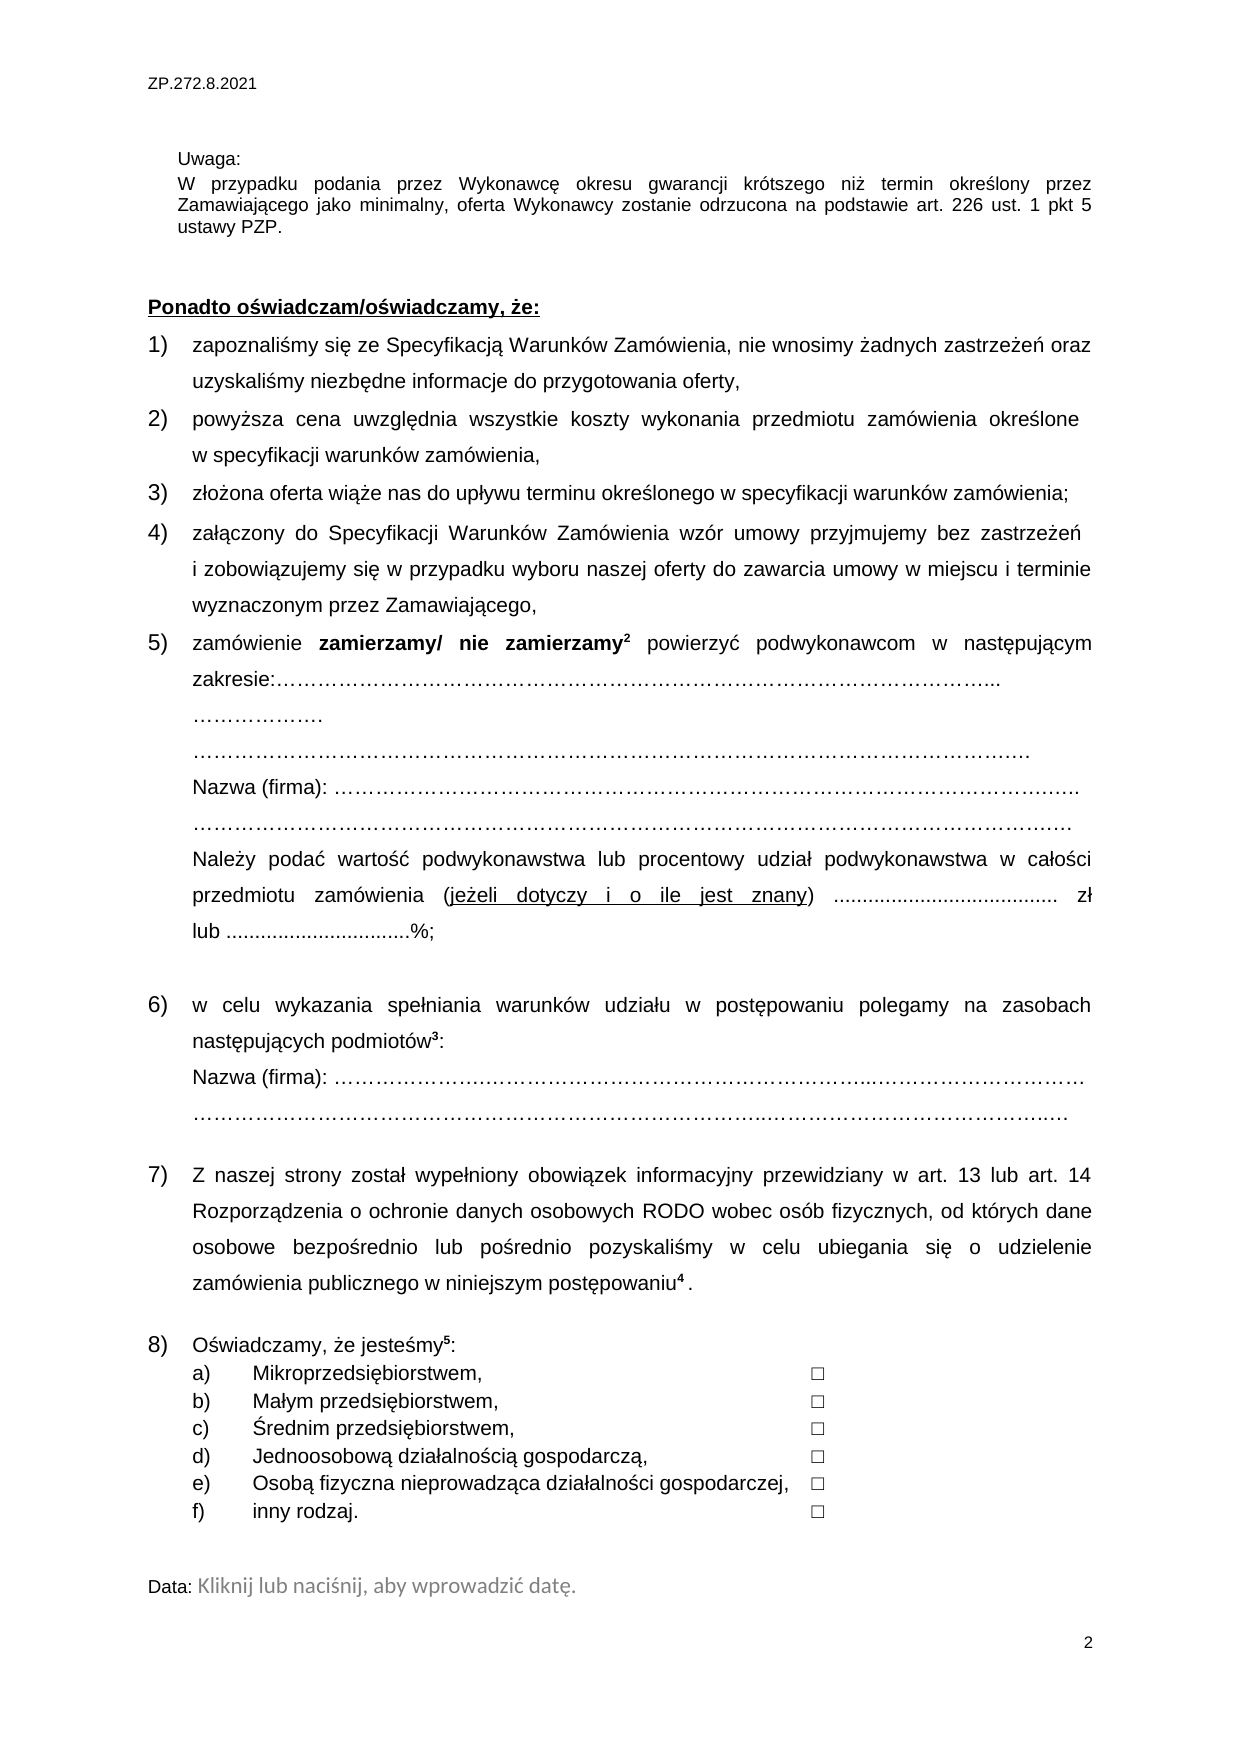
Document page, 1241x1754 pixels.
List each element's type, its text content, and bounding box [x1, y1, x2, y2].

text Należy podać wartość podwykonawstwa lub procentowy udział podwykonawstwa w całości przedmiotu zamówienia (jeżeli dotyczy i o ile jest znany) ....................................... zł lub ................................%; [192, 847, 1093, 943]
list złożona oferta wiąże nas do upływu terminu określonego w specyfikacji warunków zamówienia; [148, 479, 1093, 506]
list Z naszej strony został wypełniony obowiązek informacyjny przewidziany w art. 13 lub art. 14 Rozporządzenia o ochronie danych osobowych RODO wobec osób fizycznych, od których dane osobowe bezpośrednio lub pośrednio pozyskaliśmy w celu ubiegania się o udzielenie zamówienia publicznego w niniejszym postępowaniu4 . [148, 1161, 1093, 1295]
list powyższa cena uwzględnia wszystkie koszty wykonania przedmiotu zamówienia określone w specyfikacji warunków zamówienia, [148, 405, 1093, 467]
text …………………………………………………………………………………………………………….… [192, 811, 1093, 835]
text Ponadto oświadczam/oświadczamy, że: [148, 295, 1093, 319]
text Uwaga: [177, 148, 1093, 169]
text Nazwa (firma): ………………….………………………………………………...………………………… [192, 1065, 1093, 1089]
list Małym przedsiębiorstwem, □ [192, 1388, 1093, 1412]
text ………………………………………………………………………..…………………………………..… [192, 1101, 1093, 1125]
list zapoznaliśmy się ze Specyfikacją Warunków Zamówienia, nie wnosimy żadnych zastrzeżeń oraz uzyskaliśmy niezbędne informacje do przygotowania oferty, [148, 331, 1093, 393]
list Jednoosobową działalnością gospodarczą, □ [192, 1443, 1093, 1467]
text W przypadku podania przez Wykonawcę okresu gwarancji krótszego niż termin określony przez Zamawiającego jako minimalny, oferta Wykonawcy zostanie odrzucona na podstawie art. 226 ust. 1 pkt 5 ustawy PZP. [177, 172, 1093, 237]
text Nazwa (firma): ………………………………………………………………………………………….….. [192, 775, 1093, 799]
list załączony do Specyfikacji Warunków Zamówienia wzór umowy przyjmujemy bez zastrzeżeń i zobowiązujemy się w przypadku wyboru naszej oferty do zawarcia umowy w miejscu i terminie wyznaczonym przez Zamawiającego, [148, 519, 1093, 617]
list w celu wykazania spełniania warunków udziału w postępowaniu polegamy na zasobach następujących podmiotów3: [148, 991, 1093, 1053]
list Mikroprzedsiębiorstwem, □ [192, 1361, 1093, 1385]
list zamówienie zamierzamy/ nie zamierzamy2 powierzyć podwykonawcom w następującym zakresie:…………………………………………………………………………………………...……………….……………………………………………………………………………………………………….… [148, 629, 1093, 763]
text Data: [148, 1571, 1093, 1599]
list Osobą fizyczna nieprowadząca działalności gospodarczej, □ [192, 1471, 1093, 1495]
list inny rodzaj. □ [192, 1498, 1093, 1522]
list Średnim przedsiębiorstwem, □ [192, 1416, 1093, 1440]
list Oświadczamy, że jesteśmy5: [148, 1331, 1093, 1357]
